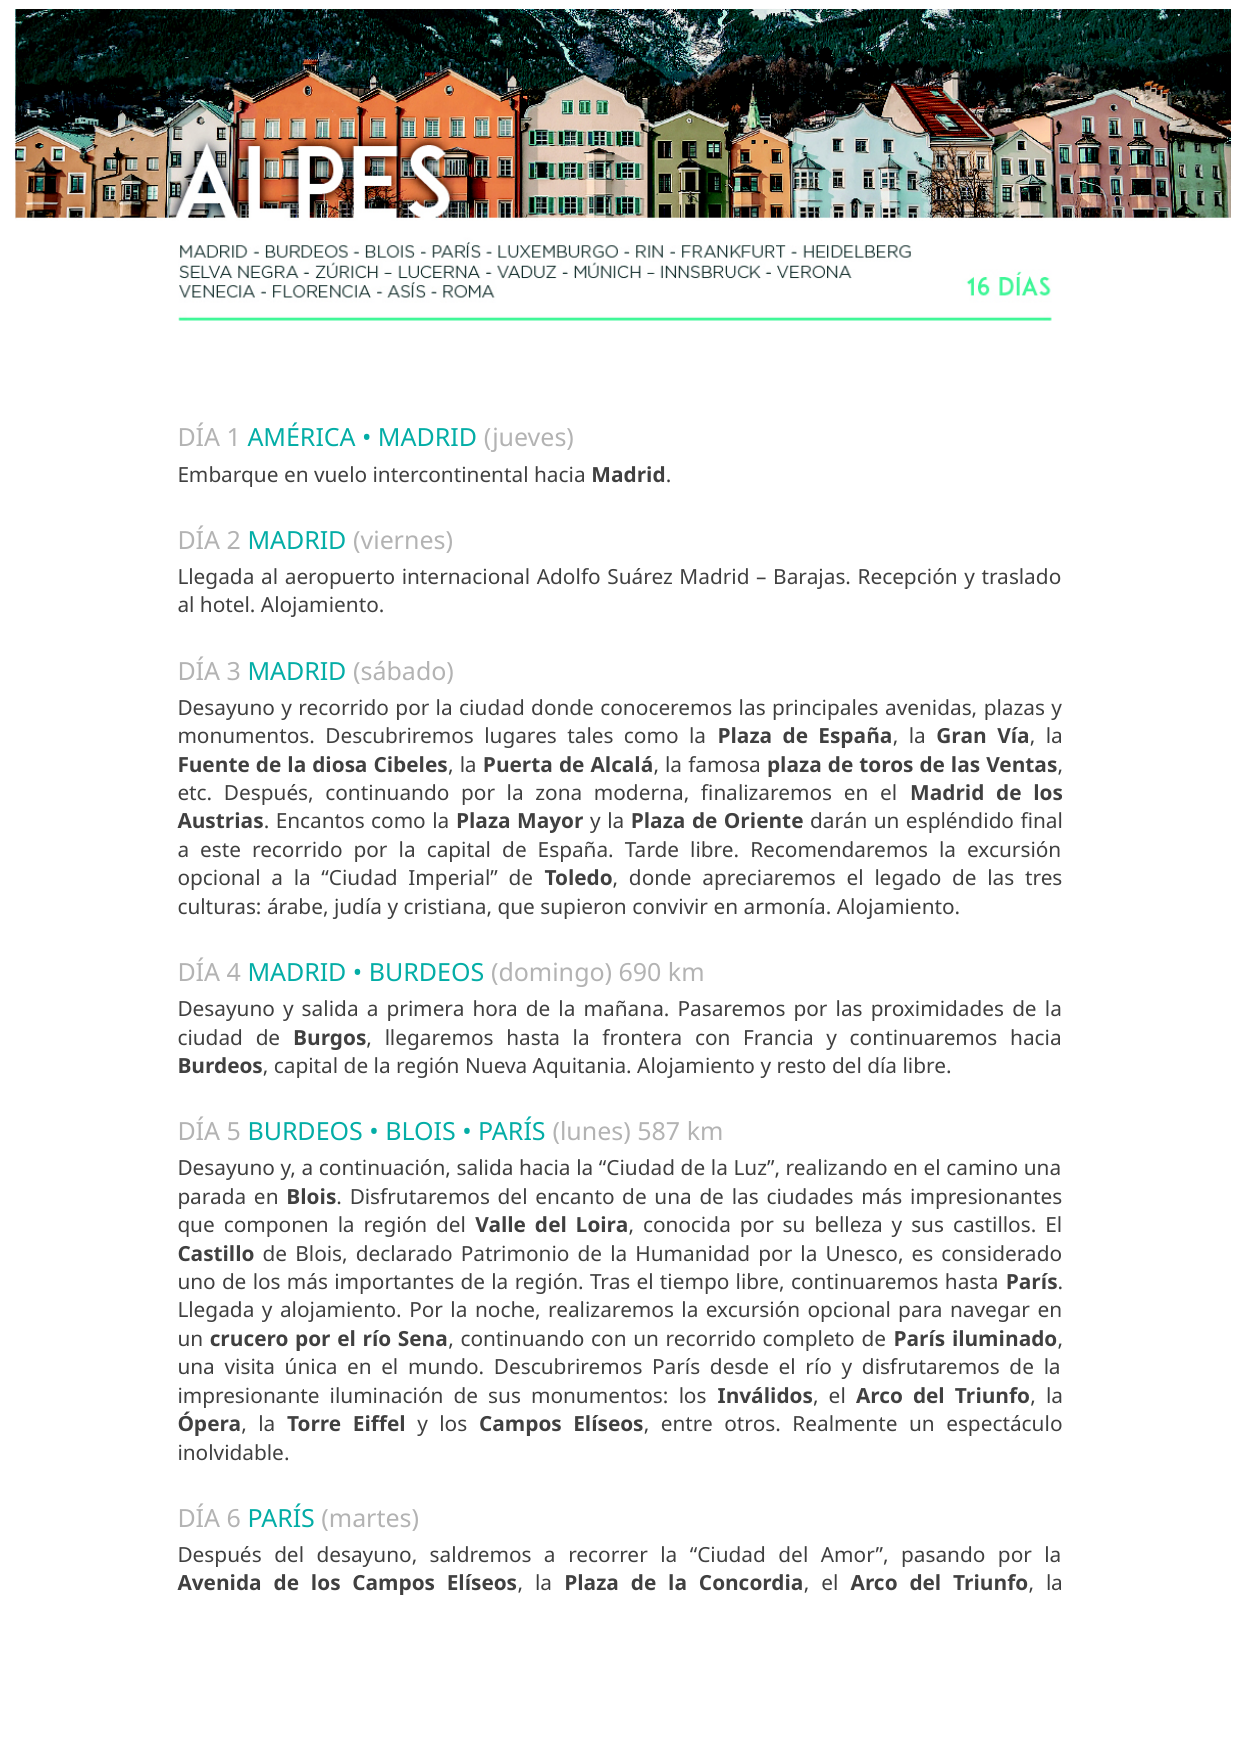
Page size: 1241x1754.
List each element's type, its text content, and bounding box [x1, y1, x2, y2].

text DÍA 5 BURDEOS • BLOIS • PARÍS (lunes) 587 km [177, 1114, 1063, 1148]
text DÍA 2 MADRID (viernes) [177, 522, 1063, 556]
text DÍA 1 AMÉRICA • MADRID (jueves) [177, 420, 1063, 454]
text DÍA 4 MADRID • BURDEOS (domingo) 690 km [177, 954, 1063, 988]
text DÍA 6 PARÍS (martes) [177, 1500, 1063, 1534]
text Embarque en vuelo intercontinental hacia Madrid. [177, 460, 1063, 488]
text Desayuno y recorrido por la ciudad donde conoceremos las principales avenidas, plazas y monumentos. Descubriremos lugares tales como la Plaza de España, la Gran Vía, la Fuente de la diosa Cibeles, la Puerta de Alcalá, la famosa plaza de toros de las Ventas, etc. Después, continuando por la zona moderna, finalizaremos en el Madrid de los Austrias. Encantos como la Plaza Mayor y la Plaza de Oriente darán un espléndido final a este recorrido por la capital de España. Tarde libre. Recomendaremos la excursión opcional a la “Ciudad Imperial” de Toledo, donde apreciaremos el legado de las tres culturas: árabe, judía y cristiana, que supieron convivir en armonía. Alojamiento. [177, 693, 1063, 920]
text Llegada al aeropuerto internacional Adolfo Suárez Madrid – Barajas. Recepción y traslado al hotel. Alojamiento. [177, 562, 1063, 619]
text Desayuno y salida a primera hora de la mañana. Pasaremos por las proximidades de la ciudad de Burgos, llegaremos hasta la frontera con Francia y continuaremos hacia Burdeos, capital de la región Nueva Aquitania. Alojamiento y resto del día libre. [177, 994, 1063, 1079]
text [177, 1540, 1063, 1597]
text Desayuno y, a continuación, salida hacia la “Ciudad de la Luz”, realizando en el camino una parada en Blois. Disfrutaremos del encanto de una de las ciudades más impresionantes que componen la región del Valle del Loira, conocida por su belleza y sus castillos. El Castillo de Blois, declarado Patrimonio de la Humanidad por la Unesco, es considerado uno de los más importantes de la región. Tras el tiempo libre, continuaremos hasta París. Llegada y alojamiento. Por la noche, realizaremos la excursión opcional para navegar en un crucero por el río Sena, continuando con un recorrido completo de París iluminado, una visita única en el mundo. Descubriremos París desde el río y disfrutaremos de la impresionante iluminación de sus monumentos: los Inválidos, el Arco del Triunfo, la Ópera, la Torre Eiffel y los Campos Elíseos, entre otros. Realmente un espectáculo inolvidable. [177, 1153, 1063, 1466]
picture [15, 8, 1231, 321]
text DÍA 3 MADRID (sábado) [177, 653, 1063, 687]
